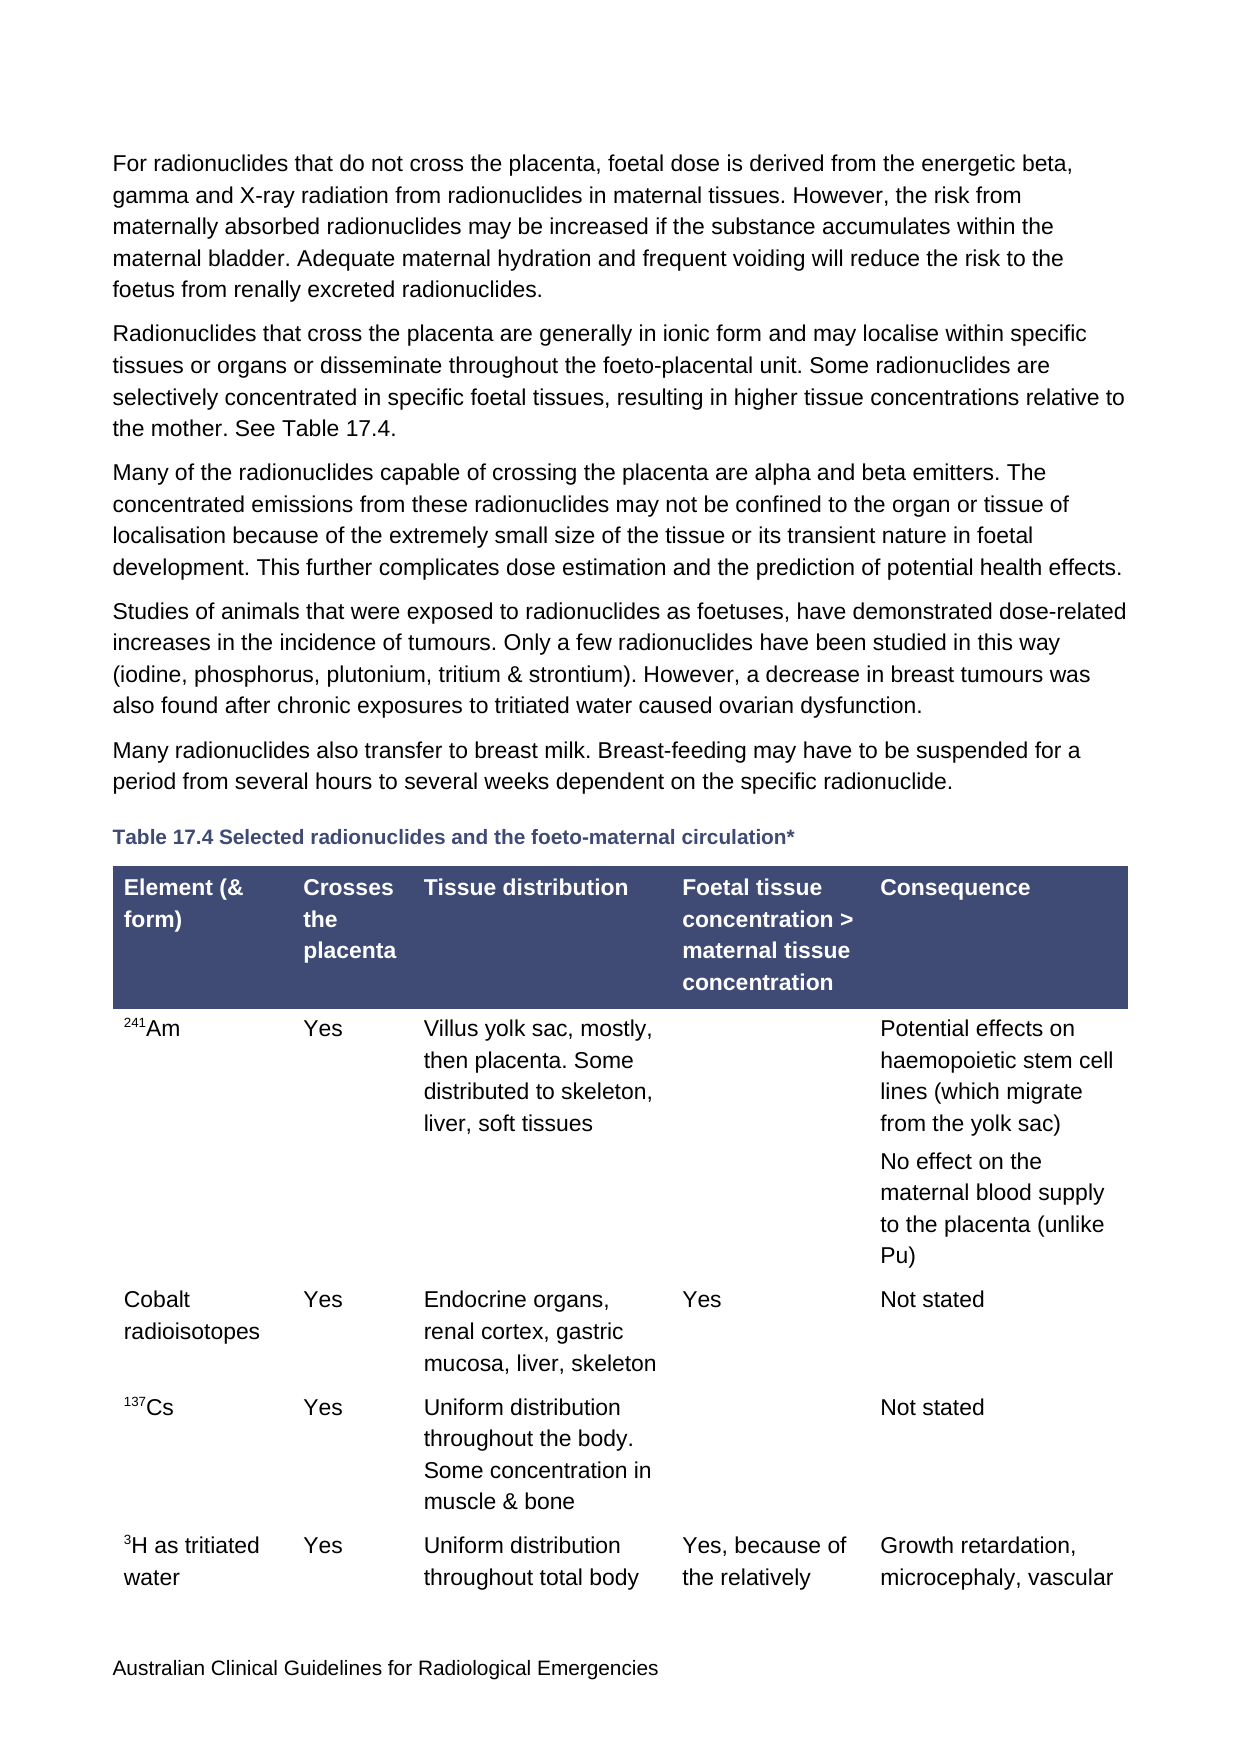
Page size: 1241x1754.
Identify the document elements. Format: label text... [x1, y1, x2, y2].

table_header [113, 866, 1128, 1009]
text Many of the radionuclides capable of crossing the placenta are alpha and beta emitters. The concentrated emissions from these radionuclides may not be confined to the organ or tissue of localisation because of the extremely small size of the tissue or its transient nature in foetal development. This further complicates dose estimation and the prediction of potential health effects. [112, 459, 1128, 580]
text Many radionuclides also transfer to breast milk. Breast-feeding may have to be suspended for a period from several hours to several weeks dependent on the specific radionuclide. [112, 737, 1128, 794]
text For radionuclides that do not cross the placenta, foetal dose is derived from the energetic beta, gamma and X-ray radiation from radionuclides in maternal tissues. However, the risk from maternally absorbed radionuclides may be increased if the substance accumulates within the maternal bladder. Adequate maternal hydration and frequent voiding will reduce the risk to the foetus from renally excreted radionuclides. [112, 150, 1128, 303]
text Radionuclides that cross the placenta are generally in ionic form and may localise within specific tissues or organs or disseminate throughout the foeto-placental unit. Some radionuclides are selectively concentrated in specific foetal tissues, resulting in higher tissue concentrations relative to the mother. See Table 17.4. [112, 320, 1128, 441]
text Studies of animals that were exposed to radionuclides as foetuses, have demonstrated dose-related increases in the incidence of tumours. Only a few radionuclides have been studied in this way (iodine, phosphorus, plutonium, tritium & strontium). However, a decrease in breast tumours was also found after chronic exposures to tritiated water caused ovarian dysfunction. [112, 598, 1128, 719]
text Table 17.4 Selected radionuclides and the foeto-maternal circulation* [112, 825, 1128, 849]
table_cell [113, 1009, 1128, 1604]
